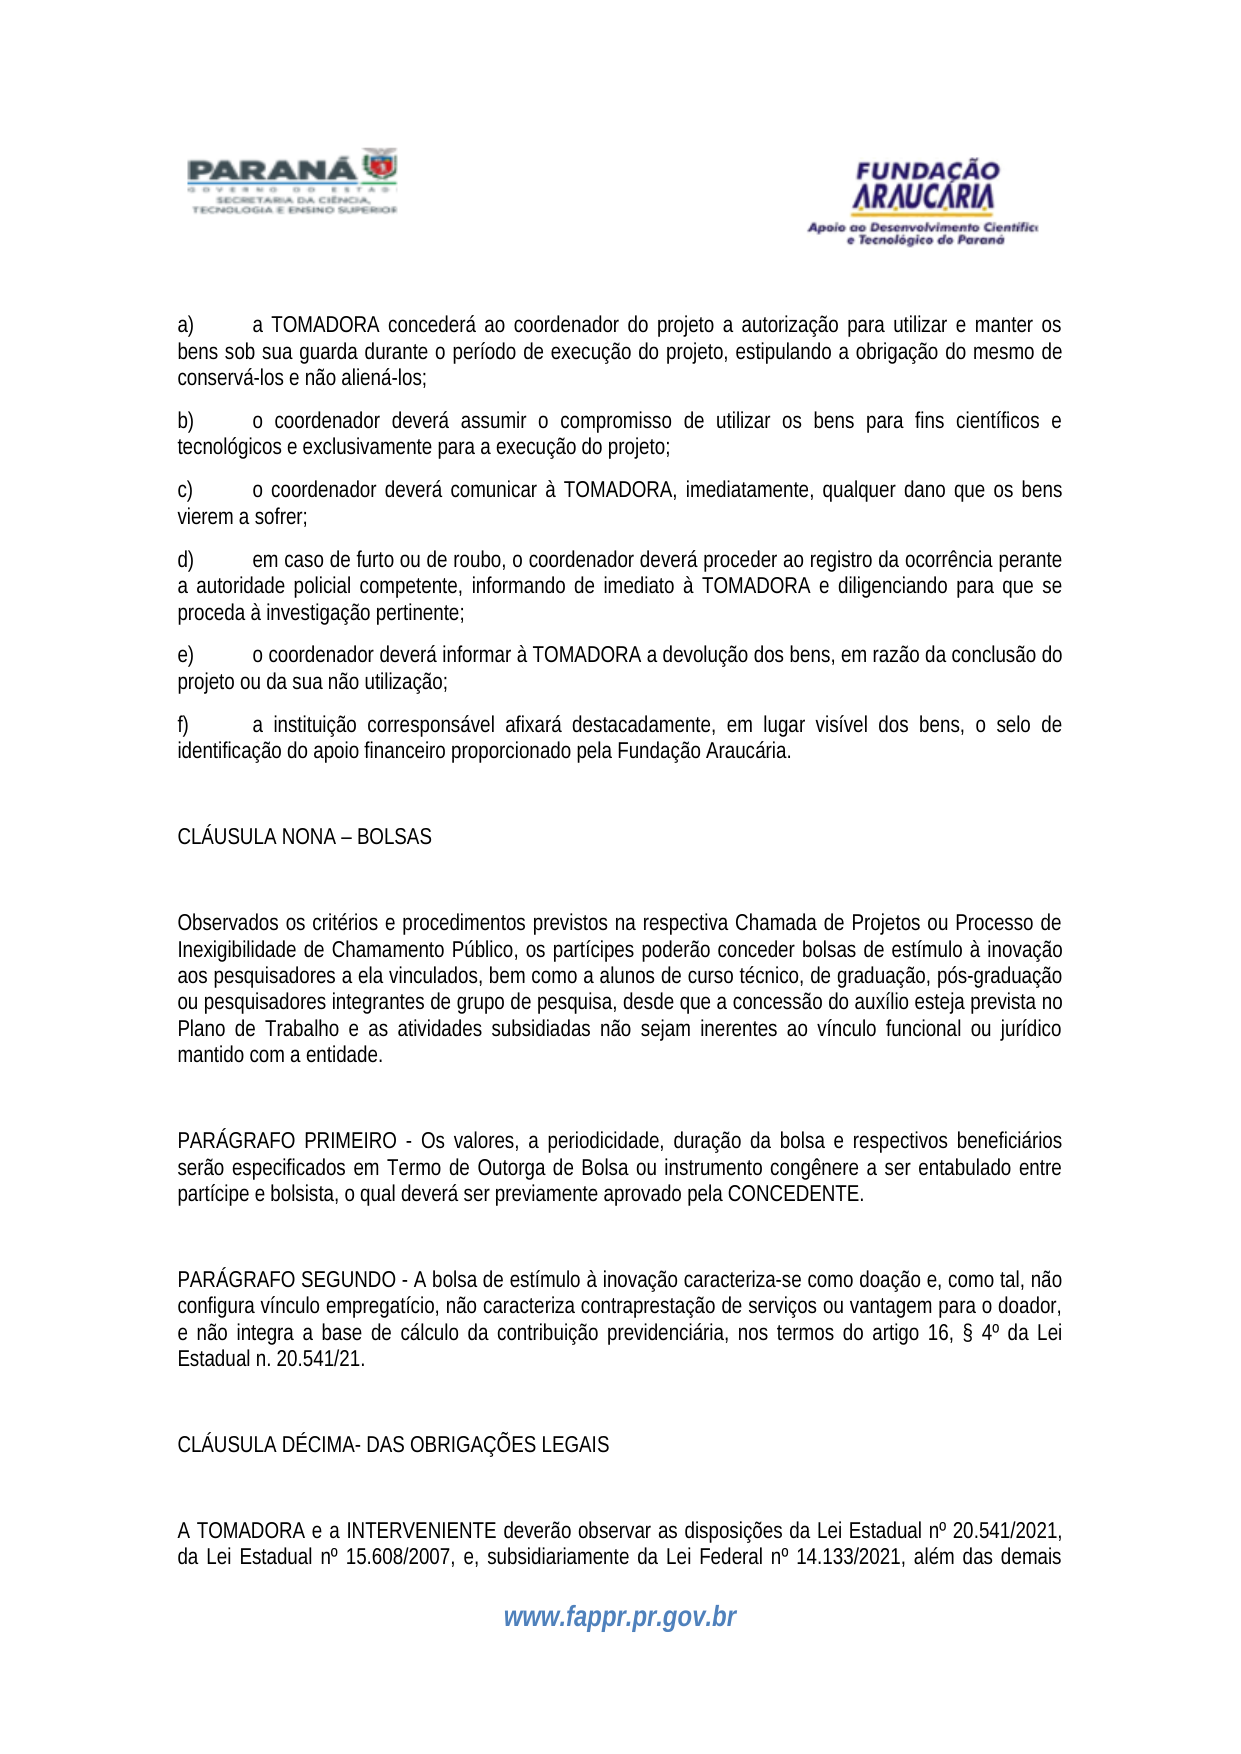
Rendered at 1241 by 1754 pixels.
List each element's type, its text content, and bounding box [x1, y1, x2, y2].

picture [158, 134, 426, 238]
text d) em caso de furto ou de roubo, o coordenador deverá proceder ao registro da ocorrência perante a autoridade policial competente, informando de imediato à TOMADORA e diligenciando para que se proceda à investigação pertinente; [177, 546, 1063, 625]
text e) o coordenador deverá informar à TOMADORA a devolução dos bens, em razão da conclusão do projeto ou da sua não utilização; [177, 641, 1063, 694]
text b) o coordenador deverá assumir o compromisso de utilizar os bens para fins científicos e tecnológicos e exclusivamente para a execução do projeto; [177, 407, 1063, 460]
text c) o coordenador deverá comunicar à TOMADORA, imediatamente, qualquer dano que os bens vierem a sofrer; [177, 476, 1063, 529]
text PARÁGRAFO SEGUNDO - A bolsa de estímulo à inovação caracteriza-se como doação e, como tal, não configura vínculo empregatício, não caracteriza contraprestação de serviços ou vantagem para o doador, e não integra a base de cálculo da contribuição previdenciária, nos termos do artigo 16, § 4º da Lei Estadual n. 20.541/21. [177, 1266, 1063, 1371]
text PARÁGRAFO PRIMEIRO - Os valores, a periodicidade, duração da bolsa e respectivos beneficiários serão especificados em Termo de Outorga de Bolsa ou instrumento congênere a ser entabulado entre partícipe e bolsista, o qual deverá ser previamente aprovado pela CONCEDENTE. [177, 1127, 1063, 1206]
picture [798, 134, 1053, 257]
text Observados os critérios e procedimentos previstos na respectiva Chamada de Projetos ou Processo de Inexigibilidade de Chamamento Público, os partícipes poderão conceder bolsas de estímulo à inovação aos pesquisadores a ela vinculados, bem como a alunos de curso técnico, de graduação, pós-graduação ou pesquisadores integrantes de grupo de pesquisa, desde que a concessão do auxílio esteja prevista no Plano de Trabalho e as atividades subsidiadas não sejam inerentes ao vínculo funcional ou jurídico mantido com a entidade. [177, 909, 1063, 1067]
text CLÁUSULA NONA – BOLSAS [177, 823, 1063, 849]
text CLÁUSULA DÉCIMA- DAS OBRIGAÇÕES LEGAIS [177, 1431, 1063, 1457]
text a) a TOMADORA concederá ao coordenador do projeto a autorização para utilizar e manter os bens sob sua guarda durante o período de execução do projeto, estipulando a obrigação do mesmo de conservá-los e não aliená-los; [177, 311, 1063, 390]
text f) a instituição corresponsável afixará destacadamente, em lugar visível dos bens, o selo de identificação do apoio financeiro proporcionado pela Fundação Araucária. [177, 711, 1063, 763]
